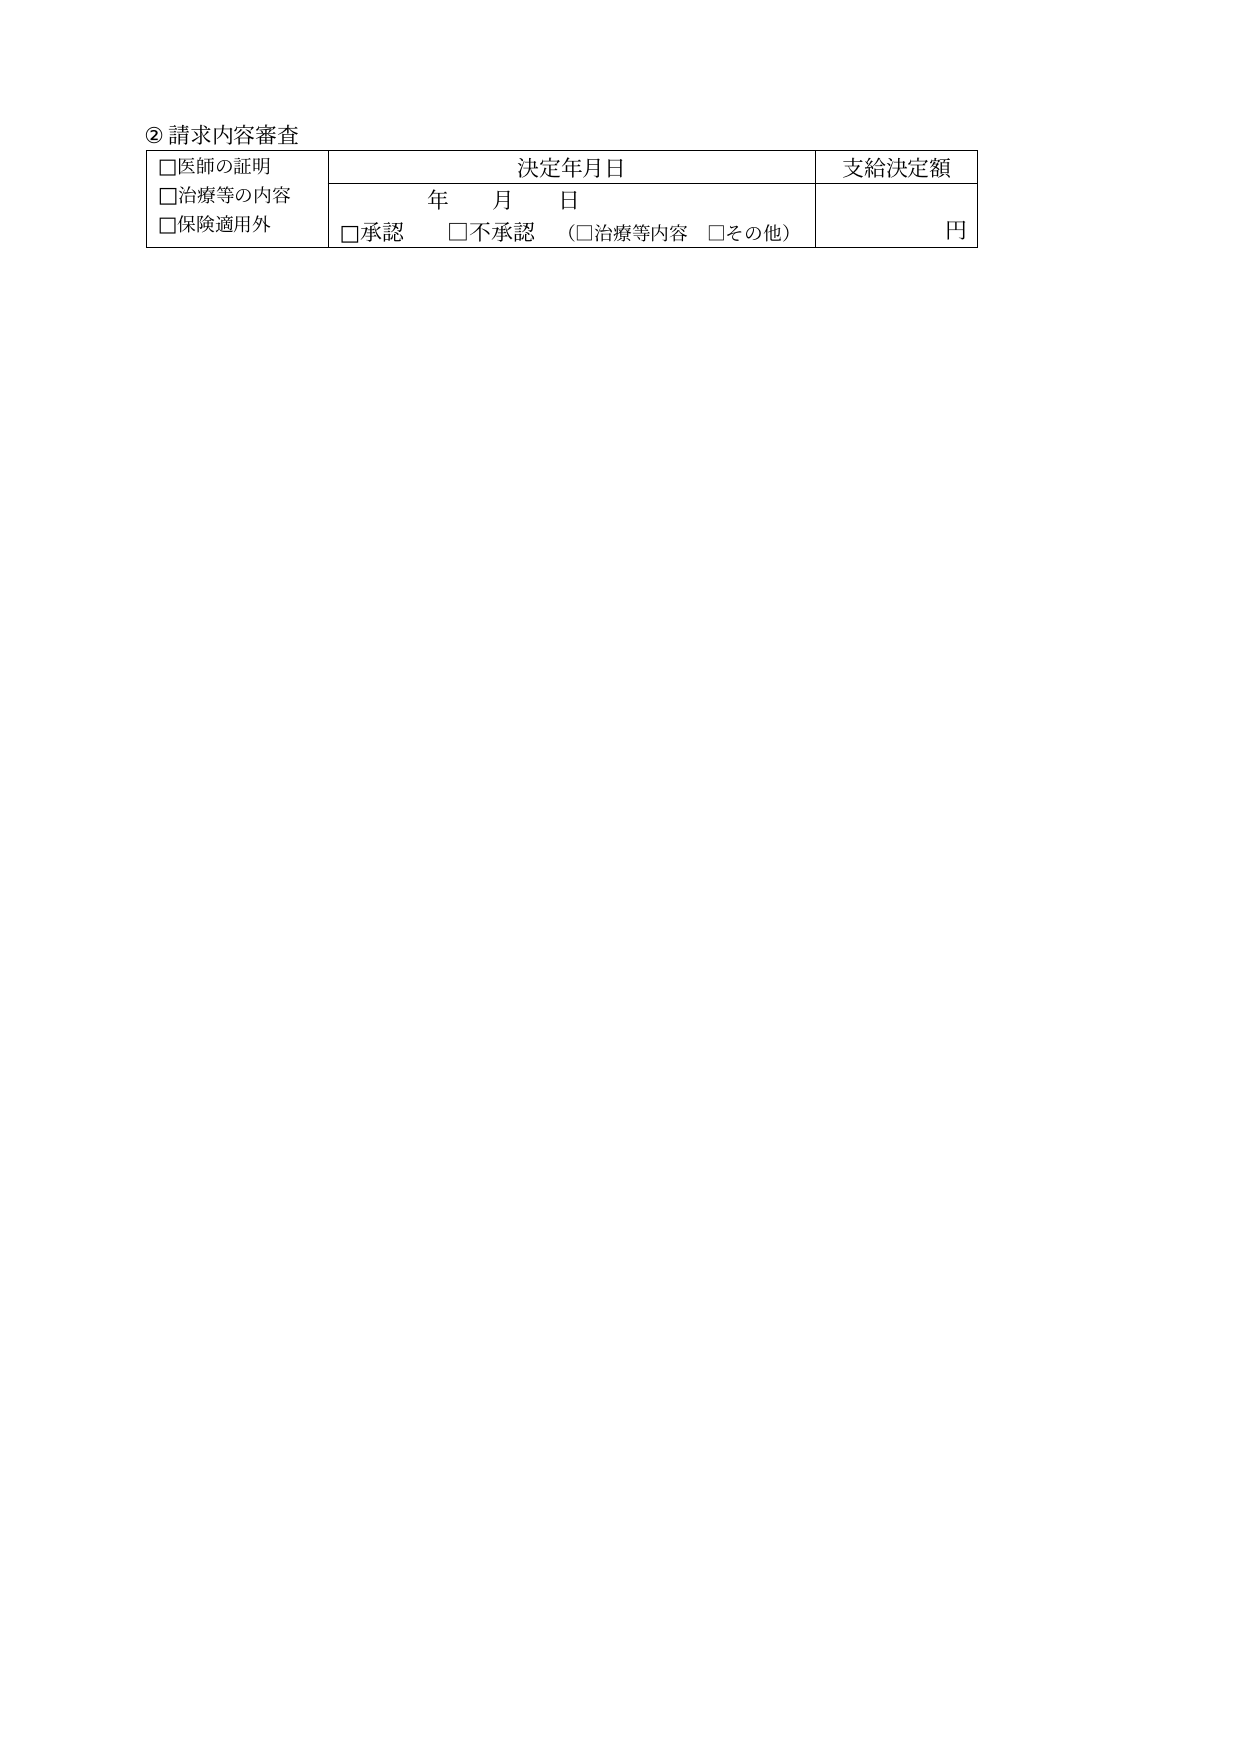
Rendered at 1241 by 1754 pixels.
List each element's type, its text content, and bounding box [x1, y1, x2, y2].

table_cell 年 月 日 □承認 □不承認 （□治療等内容 □その他） [329, 184, 815, 247]
table_cell 円 [816, 184, 977, 247]
table_header 支給決定額 [816, 151, 977, 182]
table_header 決定年月日 [329, 151, 815, 182]
table_header □医師の証明 □治療等の内容 □保険適用外 [147, 151, 328, 247]
text ②請求内容審査 [100, 118, 1140, 150]
